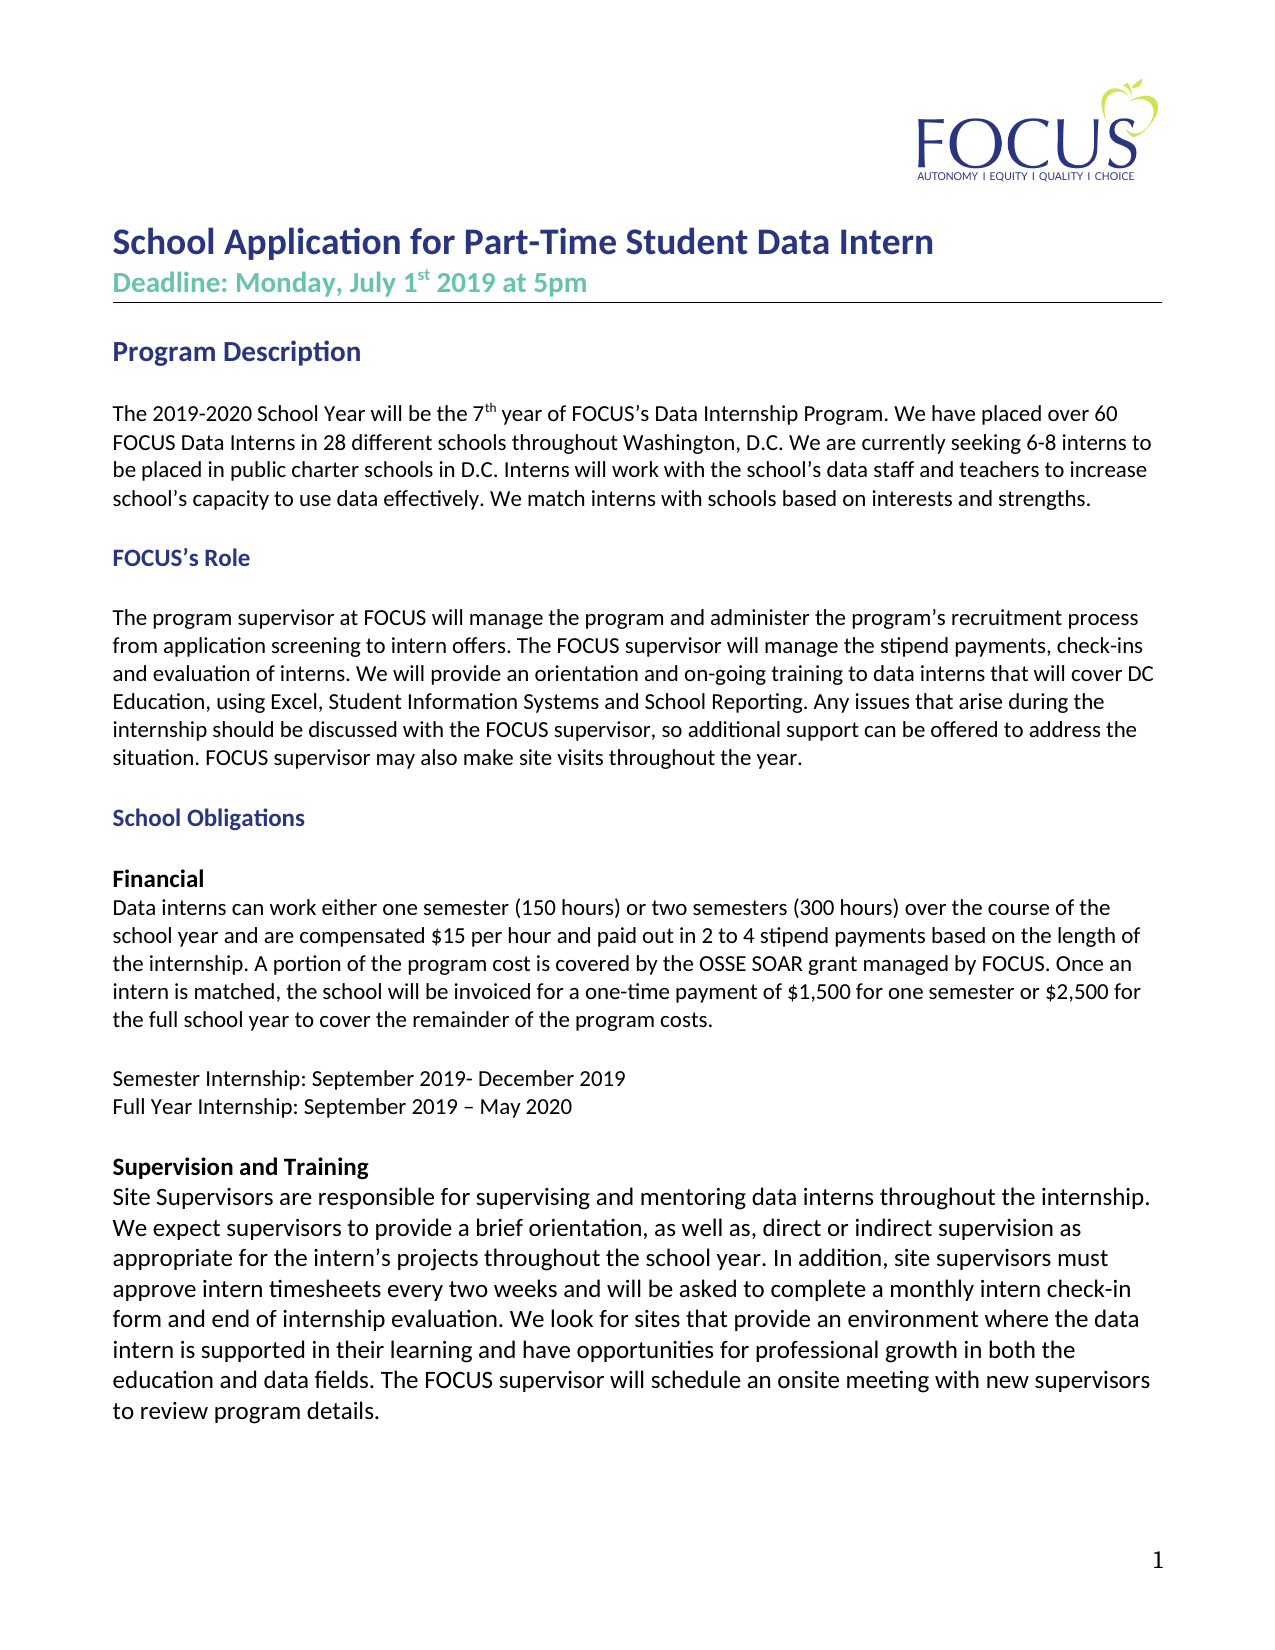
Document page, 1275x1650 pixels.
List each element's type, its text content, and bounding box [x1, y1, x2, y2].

text Data interns can work either one semester (150 hours) or two semesters (300 hours) over the course of the school year and are compensated $15 per hour and paid out in 2 to 4 stipend payments based on the length of the internship. A portion of the program cost is covered by the OSSE SOAR grant managed by FOCUS. Once an intern is matched, the school will be invoiced for a one-time payment of $1,500 for one semester or $2,500 for the full school year to cover the remainder of the program costs. [112, 893, 1162, 1033]
text School Obligations [112, 802, 1162, 832]
text School Application for Part-Time Student Data Intern [112, 218, 1162, 264]
text Site Supervisors are responsible for supervising and mentoring data interns throughout the internship. We expect supervisors to provide a brief orientation, as well as, direct or indirect supervision as appropriate for the intern’s projects throughout the school year. In addition, site supervisors must approve intern timesheets every two weeks and will be asked to complete a monthly intern check-in form and end of internship evaluation. We look for sites that provide an environment where the data intern is supported in their learning and have opportunities for professional growth in both the education and data fields. The FOCUS supervisor will schedule an onsite meeting with new supervisors to review program details. [112, 1181, 1162, 1425]
text Full Year Internship: September 2019 – May 2020 [112, 1092, 1162, 1120]
text Program Description [112, 333, 1162, 369]
text The 2019-2020 School Year will be the 7th year of FOCUS’s Data Internship Program. We have placed over 60 FOCUS Data Interns in 28 different schools throughout Washington, D.C. We are currently seeking 6-8 interns to be placed in public charter schools in D.C. Interns will work with the school’s data staff and teachers to increase school’s capacity to use data effectively. We match interns with schools based on interests and strengths. [112, 399, 1162, 512]
text Supervision and Training [112, 1151, 1162, 1181]
text The program supervisor at FOCUS will manage the program and administer the program’s recruitment process from application screening to intern offers. The FOCUS supervisor will manage the stipend payments, check-ins and evaluation of interns. We will provide an orientation and on-going training to data interns that will cover DC Education, using Excel, Student Information Systems and School Reporting. Any issues that arise during the internship should be discussed with the FOCUS supervisor, so additional support can be offered to address the situation. FOCUS supervisor may also make site visits throughout the year. [112, 603, 1162, 771]
text Semester Internship: September 2019- December 2019 [112, 1064, 1162, 1092]
picture [909, 75, 1163, 190]
text FOCUS’s Role [112, 542, 1162, 573]
text Deadline: Monday, July 1st 2019 at 5pm [112, 264, 1162, 303]
text Financial [112, 863, 1162, 893]
